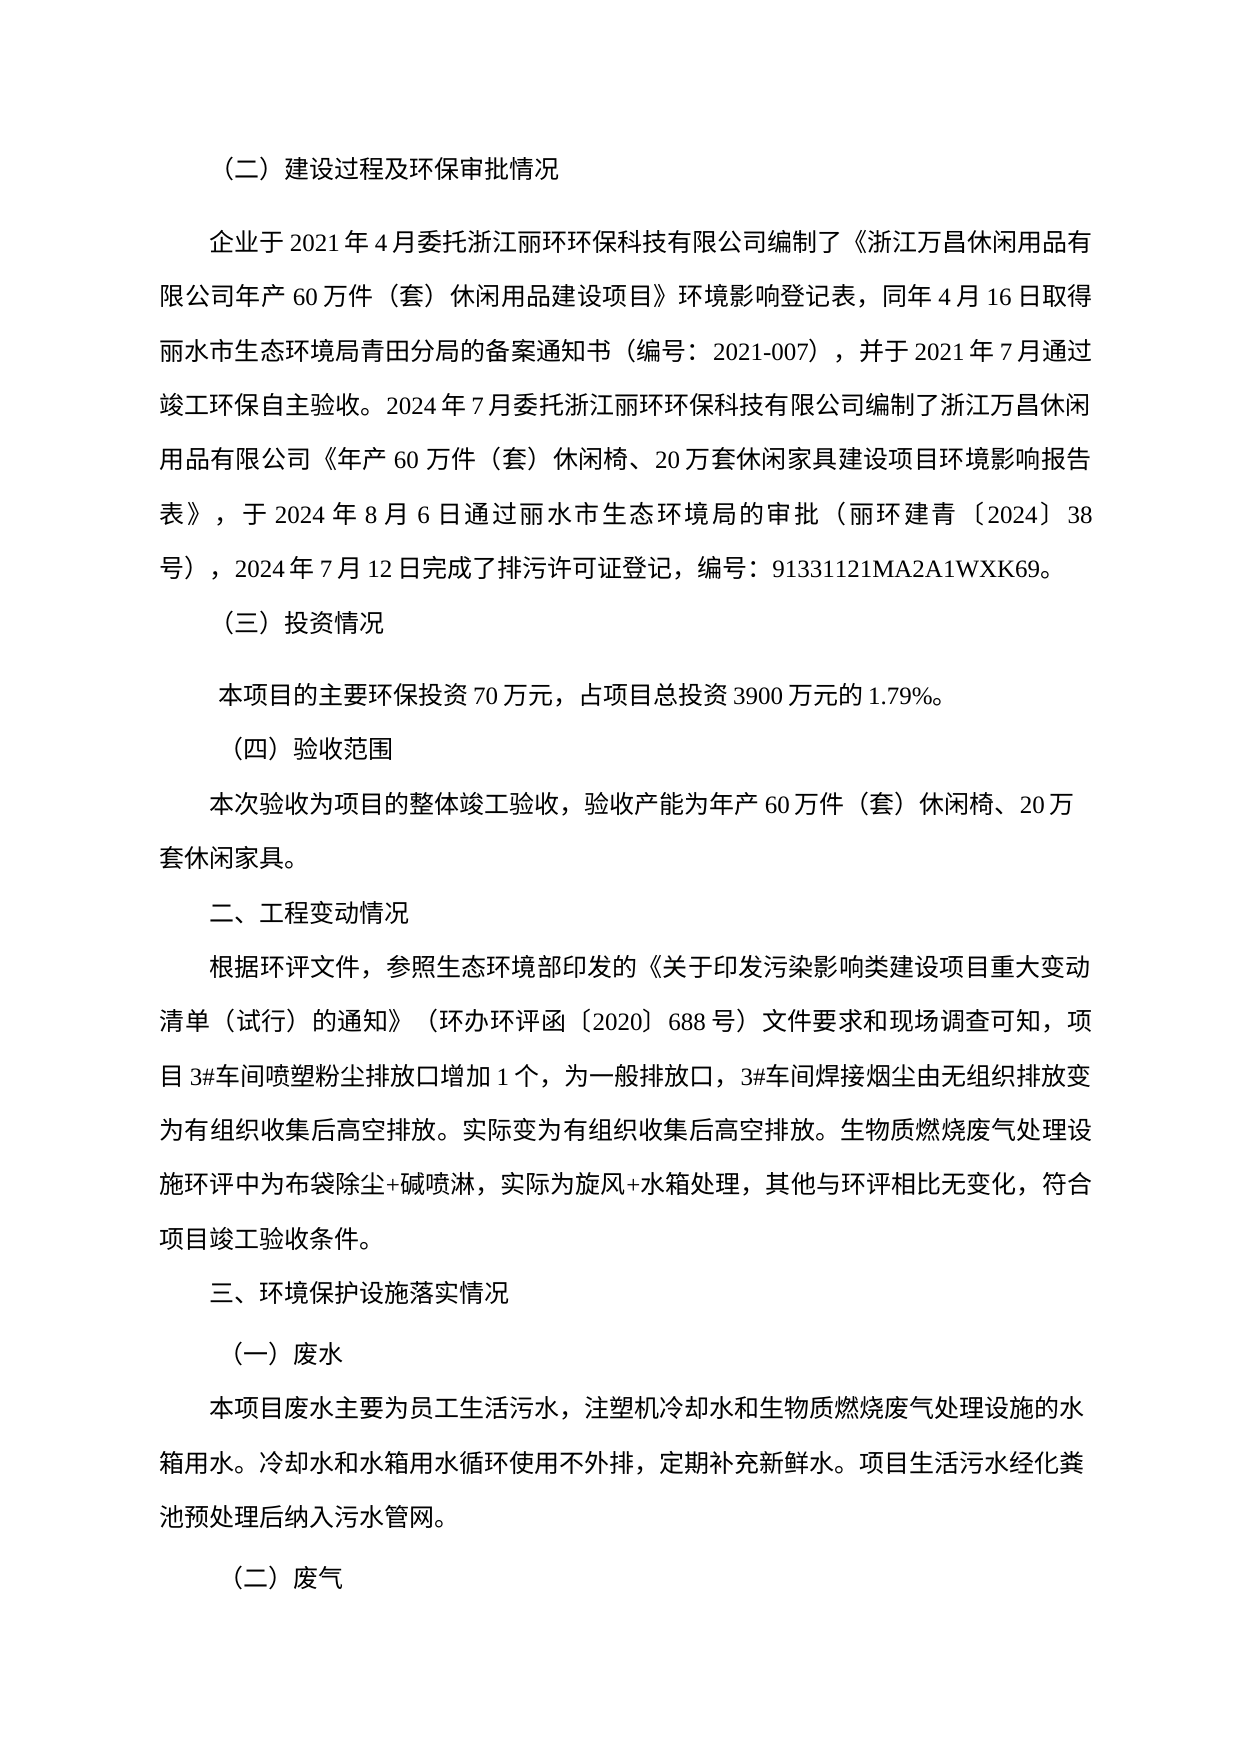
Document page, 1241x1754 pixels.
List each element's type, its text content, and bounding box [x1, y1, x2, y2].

text 企业于2021年4月委托浙江丽环环保科技有限公司编制了《浙江万昌休闲用品有限公司年产 60万件（套）休闲用品建设项目》环境影响登记表，同年4月16日取得丽水市生态环境局青田分局的备案通知书（编号：2021-007），并于2021年7月通过竣工环保自主验收。2024年7月委托浙江丽环环保科技有限公司编制了浙江万昌休闲用品有限公司《年产60 万件（套）休闲椅、20万套休闲家具建设项目环境影响报告表》，于2024年8月6日通过丽水市生态环境局的审批（丽环建青〔2024〕38号），2024年7月12日完成了排污许可证登记，编号：91331121MA2A1WXK69。 [159, 222, 1093, 585]
text 二、工程变动情况 [159, 893, 1093, 929]
text 本项目废水主要为员工生活污水，注塑机冷却水和生物质燃烧废气处理设施的水箱用水。冷却水和水箱用水循环使用不外排，定期补充新鲜水。项目生活污水经化粪池预处理后纳入污水管网。 [159, 1389, 1093, 1534]
text 根据环评文件，参照生态环境部印发的《关于印发污染影响类建设项目重大变动清单（试行）的通知》（环办环评函〔2020〕688号）文件要求和现场调查可知，项目3#车间喷塑粉尘排放口增加1个，为一般排放口，3#车间焊接烟尘由无组织排放变为有组织收集后高空排放。实际变为有组织收集后高空排放。生物质燃烧废气处理设施环评中为布袋除尘+碱喷淋，实际为旋风+水箱处理，其他与环评相比无变化，符合项目竣工验收条件。 [159, 947, 1093, 1256]
text （四）验收范围 [159, 730, 1093, 766]
text （二）建设过程及环保审批情况 [159, 150, 1093, 186]
text 三、环境保护设施落实情况 [159, 1274, 1093, 1310]
text 本项目的主要环保投资70万元，占项目总投资3900万元的1.79%。 [159, 676, 1093, 712]
text （一）废水 [159, 1334, 1093, 1371]
text （三）投资情况 [159, 603, 1093, 639]
text （二）废气 [159, 1558, 1093, 1594]
text 本次验收为项目的整体竣工验收，验收产能为年产60万件（套）休闲椅、20万套休闲家具。 [159, 784, 1093, 875]
